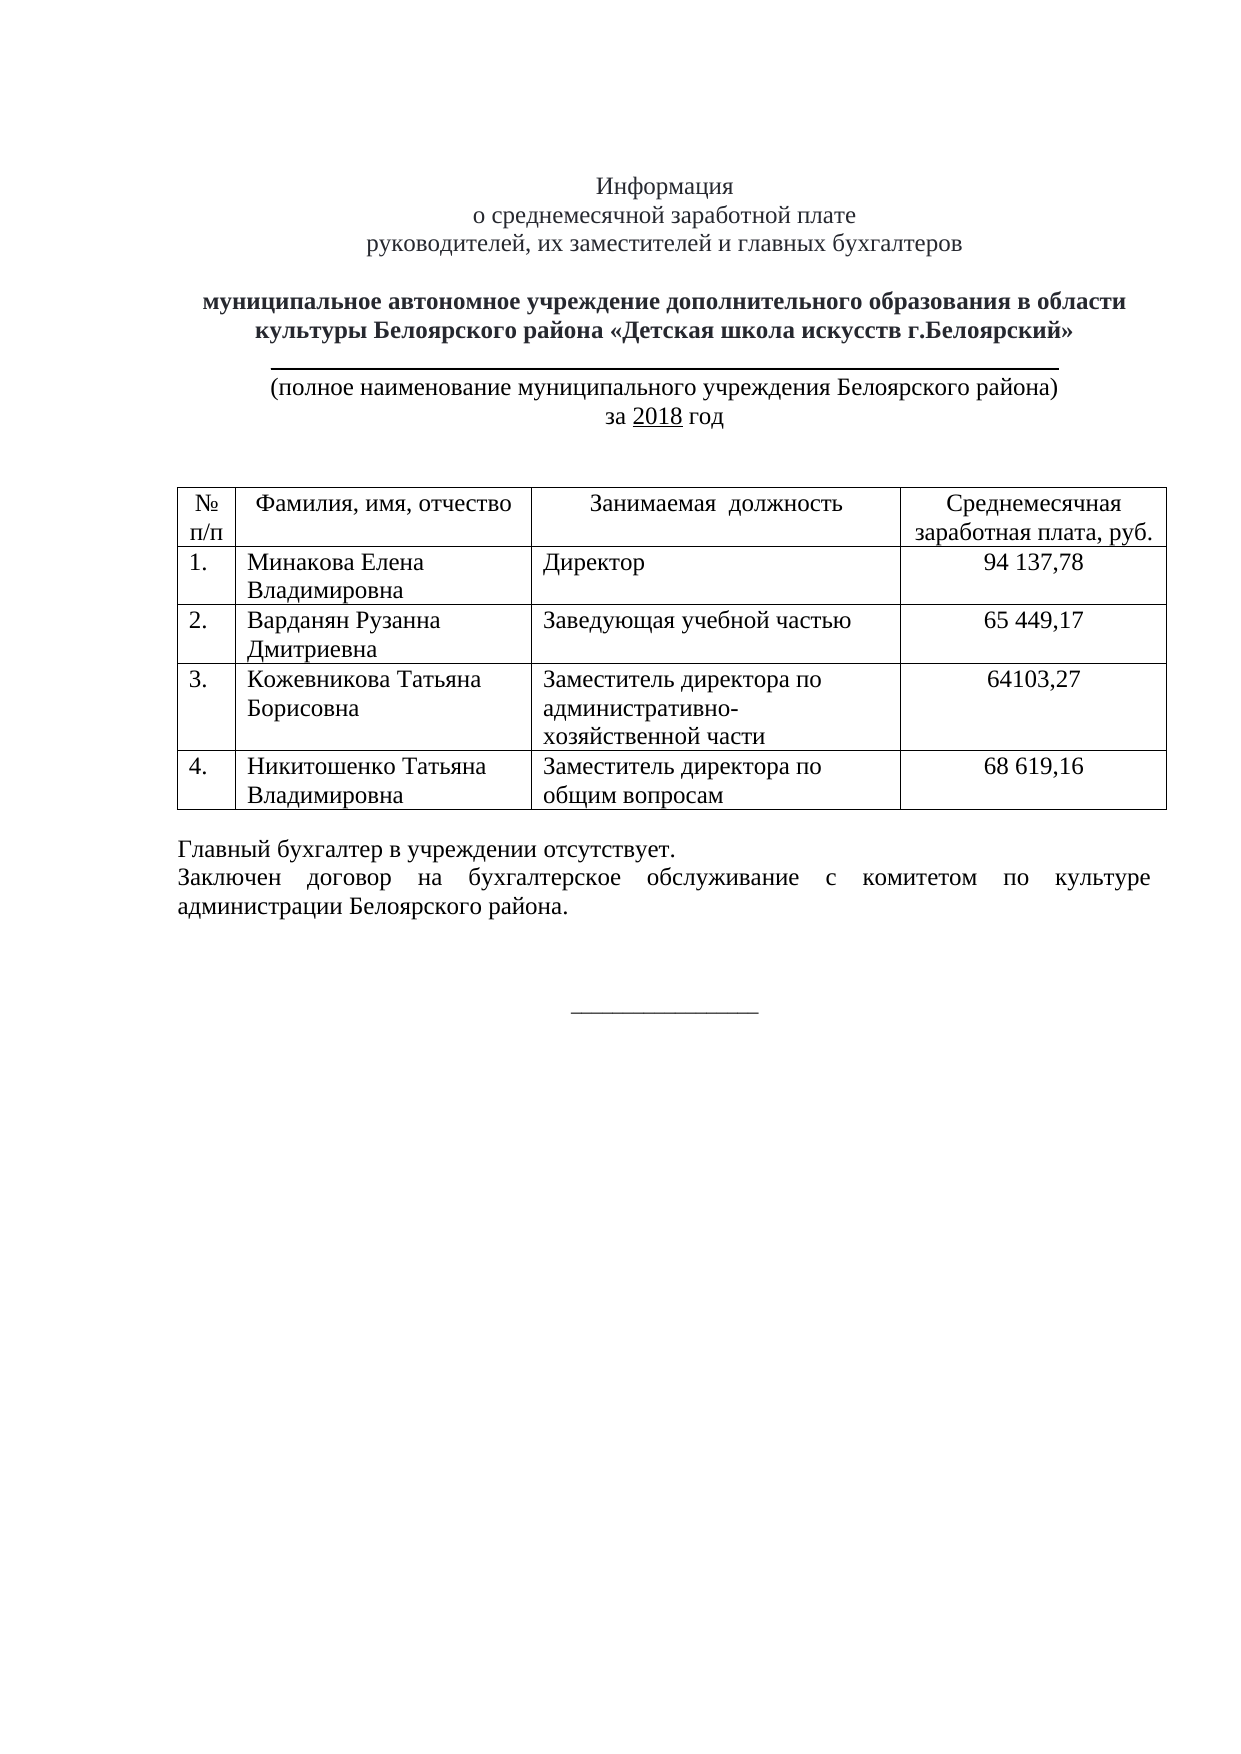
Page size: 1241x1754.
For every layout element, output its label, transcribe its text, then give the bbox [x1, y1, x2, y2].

table_cell Кожевникова Татьяна Борисовна [236, 664, 531, 750]
text __________________ [177, 992, 1152, 1016]
table_cell Заместитель директора по общим вопросам [532, 751, 900, 809]
table_header Среднемесячная заработная плата, руб. [901, 488, 1166, 546]
table_cell Минакова Елена Владимировна [236, 547, 531, 604]
table_cell 64103,27 [901, 664, 1166, 750]
table_cell 4. [178, 751, 235, 809]
table_cell 65 449,17 [901, 605, 1166, 663]
table_cell Директор [532, 547, 900, 604]
table_cell Заведующая учебной частью [532, 605, 900, 663]
text за 2018 год [177, 401, 1152, 430]
table_cell 94 137,78 [901, 547, 1166, 604]
text руководителей, их заместителей и главных бухгалтеров [177, 228, 1152, 257]
table_cell Никитошенко Татьяна Владимировна [236, 751, 531, 809]
table_cell 1. [178, 547, 235, 604]
text _______________________________________________________________ [177, 343, 1152, 372]
table_cell 68 619,16 [901, 751, 1166, 809]
text муниципальное автономное учреждение дополнительного образования в области культуры Белоярского района «Детская школа искусств г.Белоярский» [177, 286, 1152, 343]
text (полное наименование муниципального учреждения Белоярского района) [177, 372, 1152, 401]
table_header № п/п [178, 488, 235, 546]
text Информация [177, 171, 1152, 200]
table_header Фамилия, имя, отчество [236, 488, 531, 546]
table_cell Заместитель директора по административно-хозяйственной части [532, 664, 900, 750]
table_cell 3. [178, 664, 235, 750]
text о среднемесячной заработной плате [177, 200, 1152, 228]
text Заключен договор на бухгалтерское обслуживание с комитетом по культуре администрации Белоярского района. [177, 862, 1152, 920]
text Главный бухгалтер в учреждении отсутствует. [177, 834, 1152, 862]
table_cell Варданян Рузанна Дмитриевна [236, 605, 531, 663]
table_cell 2. [178, 605, 235, 663]
table_header Занимаемая должность [532, 488, 900, 546]
